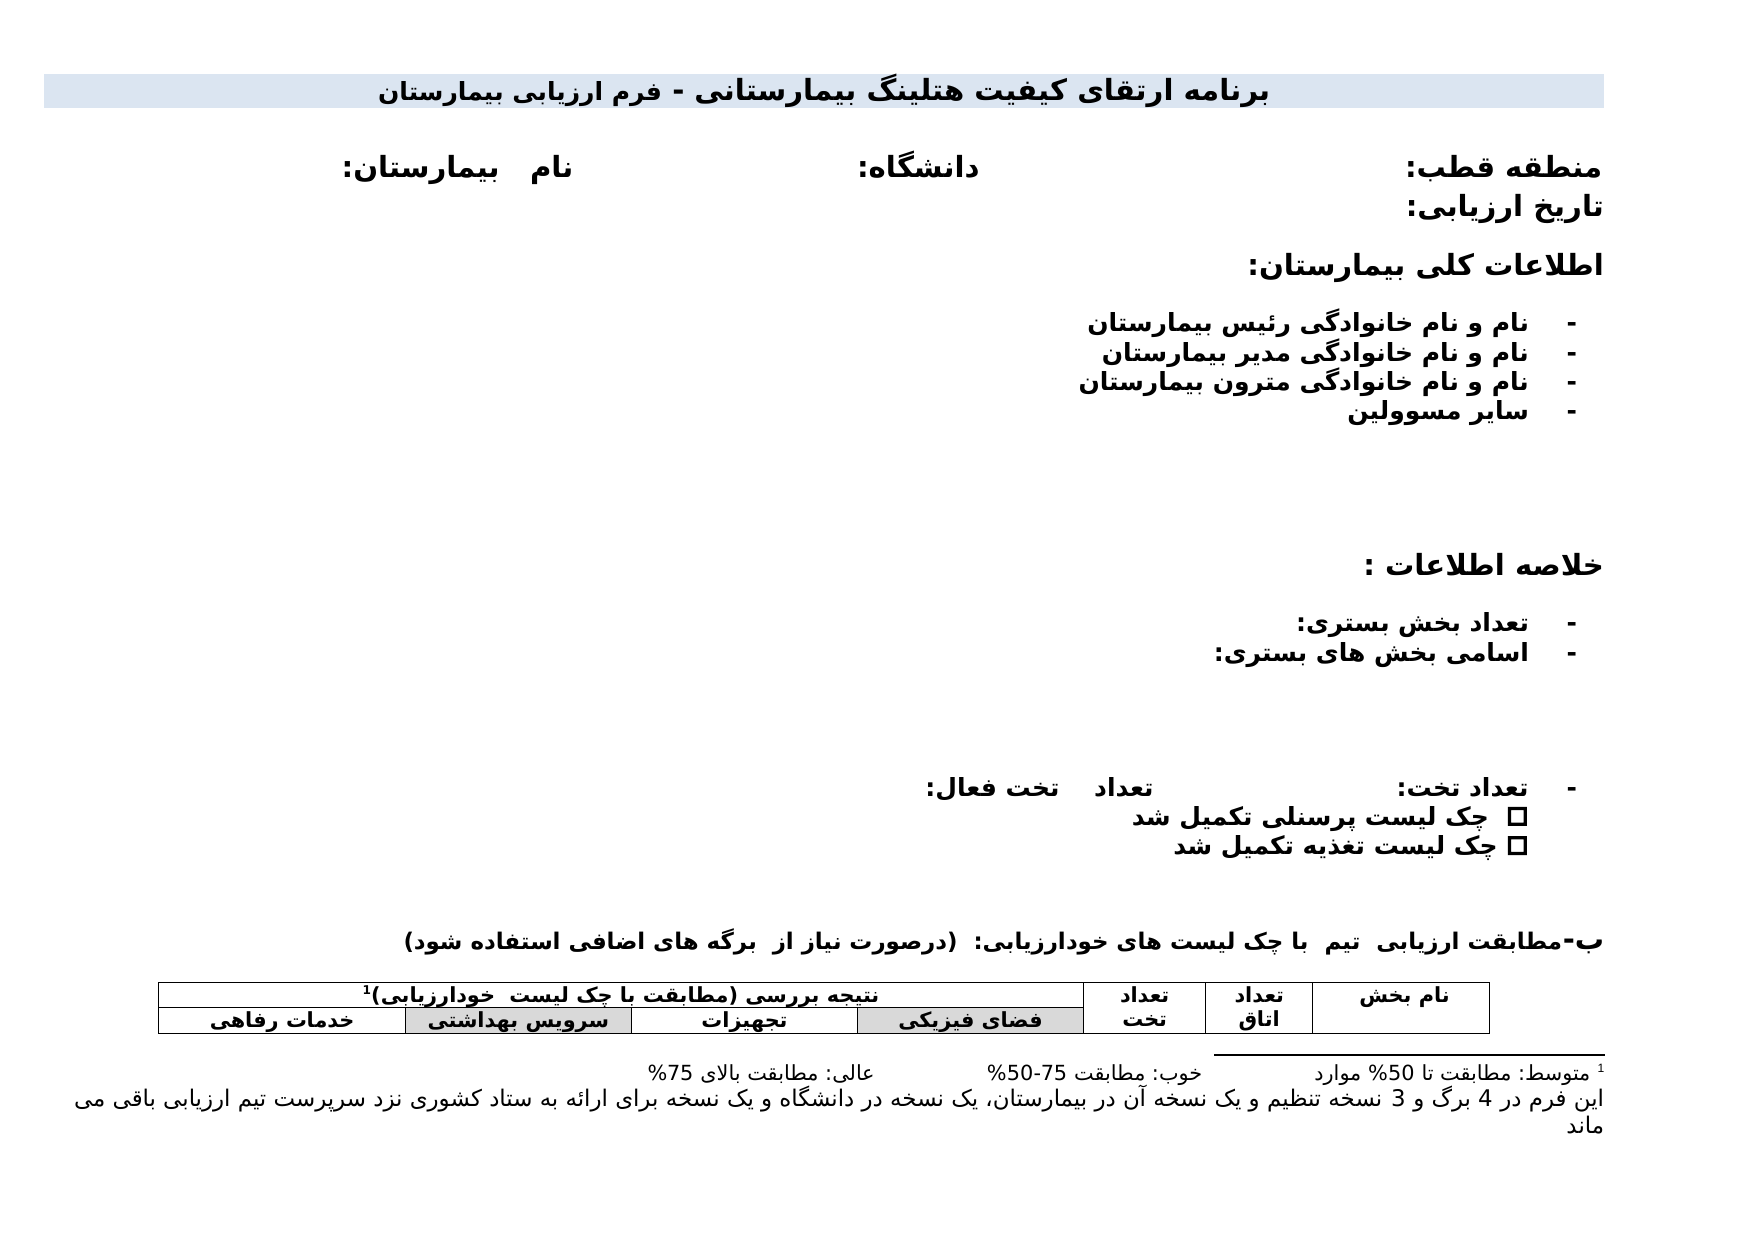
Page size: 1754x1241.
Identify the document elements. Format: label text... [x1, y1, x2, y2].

table_cell سرویس بهداشتی [406, 1008, 631, 1033]
table_header تعداد اتاق بستری [1206, 983, 1312, 1033]
table_header نام بخش [1313, 983, 1489, 1033]
list نام و نام خانوادگی مدیر بیمارستان [44, 338, 1566, 367]
table_cell تجهیزات [632, 1008, 857, 1033]
text خلاصه اطلاعات : [44, 549, 1604, 583]
list نام و نام خانوادگی مترون بیمارستان [44, 367, 1566, 396]
list سایر مسوولین [44, 396, 1566, 425]
table_header تعداد تخت [1084, 983, 1205, 1033]
list چک لیست تغذیه تکمیل شد [44, 831, 1529, 860]
table_cell فضای فیزیکی [858, 1008, 1083, 1033]
list تعداد تخت: تعداد تخت فعال: [44, 773, 1566, 802]
list چک لیست پرسنلی تکمیل شد [44, 802, 1529, 831]
text منطقه قطب: دانشگاه: نام بیمارستان: تاریخ ارزیابی: [44, 150, 1604, 223]
table_header نتیجه بررسی (مطابقت با چک لیست خودارزیابی) [159, 983, 1083, 1007]
list نام و نام خانوادگی رئیس بیمارستان [44, 308, 1566, 338]
text ب-مطابقت ارزیابی تیم با چک لیست های خودارزیابی: (درصورت نیاز از برگه های اضافی استفاده شود) [44, 922, 1604, 956]
text اطلاعات کلی بیمارستان: [44, 249, 1604, 283]
list تعداد بخش بستری: [44, 608, 1566, 638]
list اسامی بخش های بستری: [44, 638, 1566, 667]
table_cell خدمات رفاهی [159, 1008, 405, 1033]
